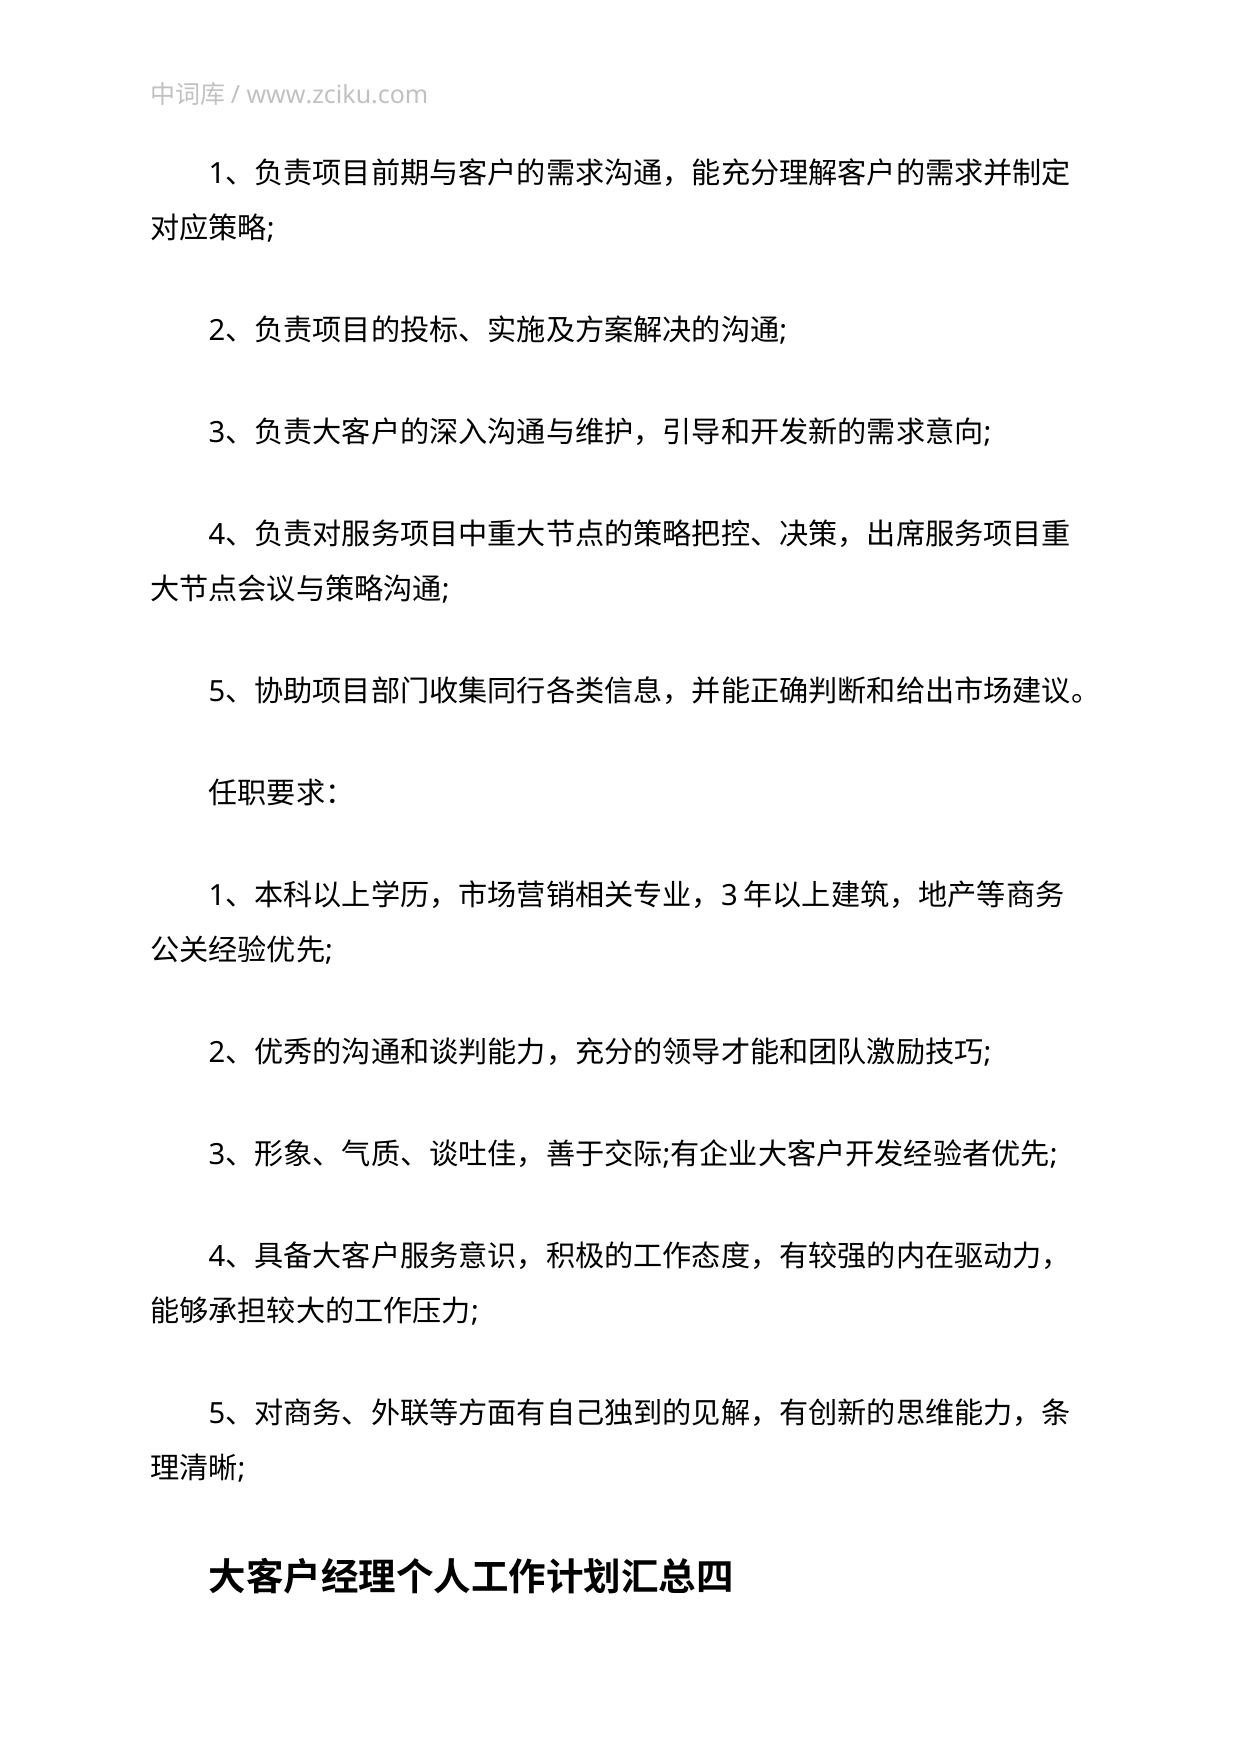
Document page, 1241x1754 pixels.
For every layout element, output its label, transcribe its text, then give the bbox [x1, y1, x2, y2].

text 4、具备大客户服务意识，积极的工作态度，有较强的内在驱动力，能够承担较大的工作压力; [150, 1233, 1090, 1330]
text 3、负责大客户的深入沟通与维护，引导和开发新的需求意向; [150, 409, 1090, 451]
text 5、协助项目部门收集同行各类信息，并能正确判断和给出市场建议。 [150, 668, 1090, 710]
text 2、负责项目的投标、实施及方案解决的沟通; [150, 307, 1090, 349]
text 大客户经理个人工作计划汇总四 [150, 1547, 1090, 1601]
text 4、负责对服务项目中重大节点的策略把控、决策，出席服务项目重大节点会议与策略沟通; [150, 511, 1090, 608]
text 3、形象、气质、谈吐佳，善于交际;有企业大客户开发经验者优先; [150, 1131, 1090, 1173]
text 1、负责项目前期与客户的需求沟通，能充分理解客户的需求并制定对应策略; [150, 150, 1090, 247]
text 1、本科以上学历，市场营销相关专业，3年以上建筑，地产等商务公关经验优先; [150, 872, 1090, 969]
text 任职要求： [150, 770, 1090, 812]
text 2、优秀的沟通和谈判能力，充分的领导才能和团队激励技巧; [150, 1029, 1090, 1071]
text 5、对商务、外联等方面有自己独到的见解，有创新的思维能力，条理清晰; [150, 1389, 1090, 1487]
